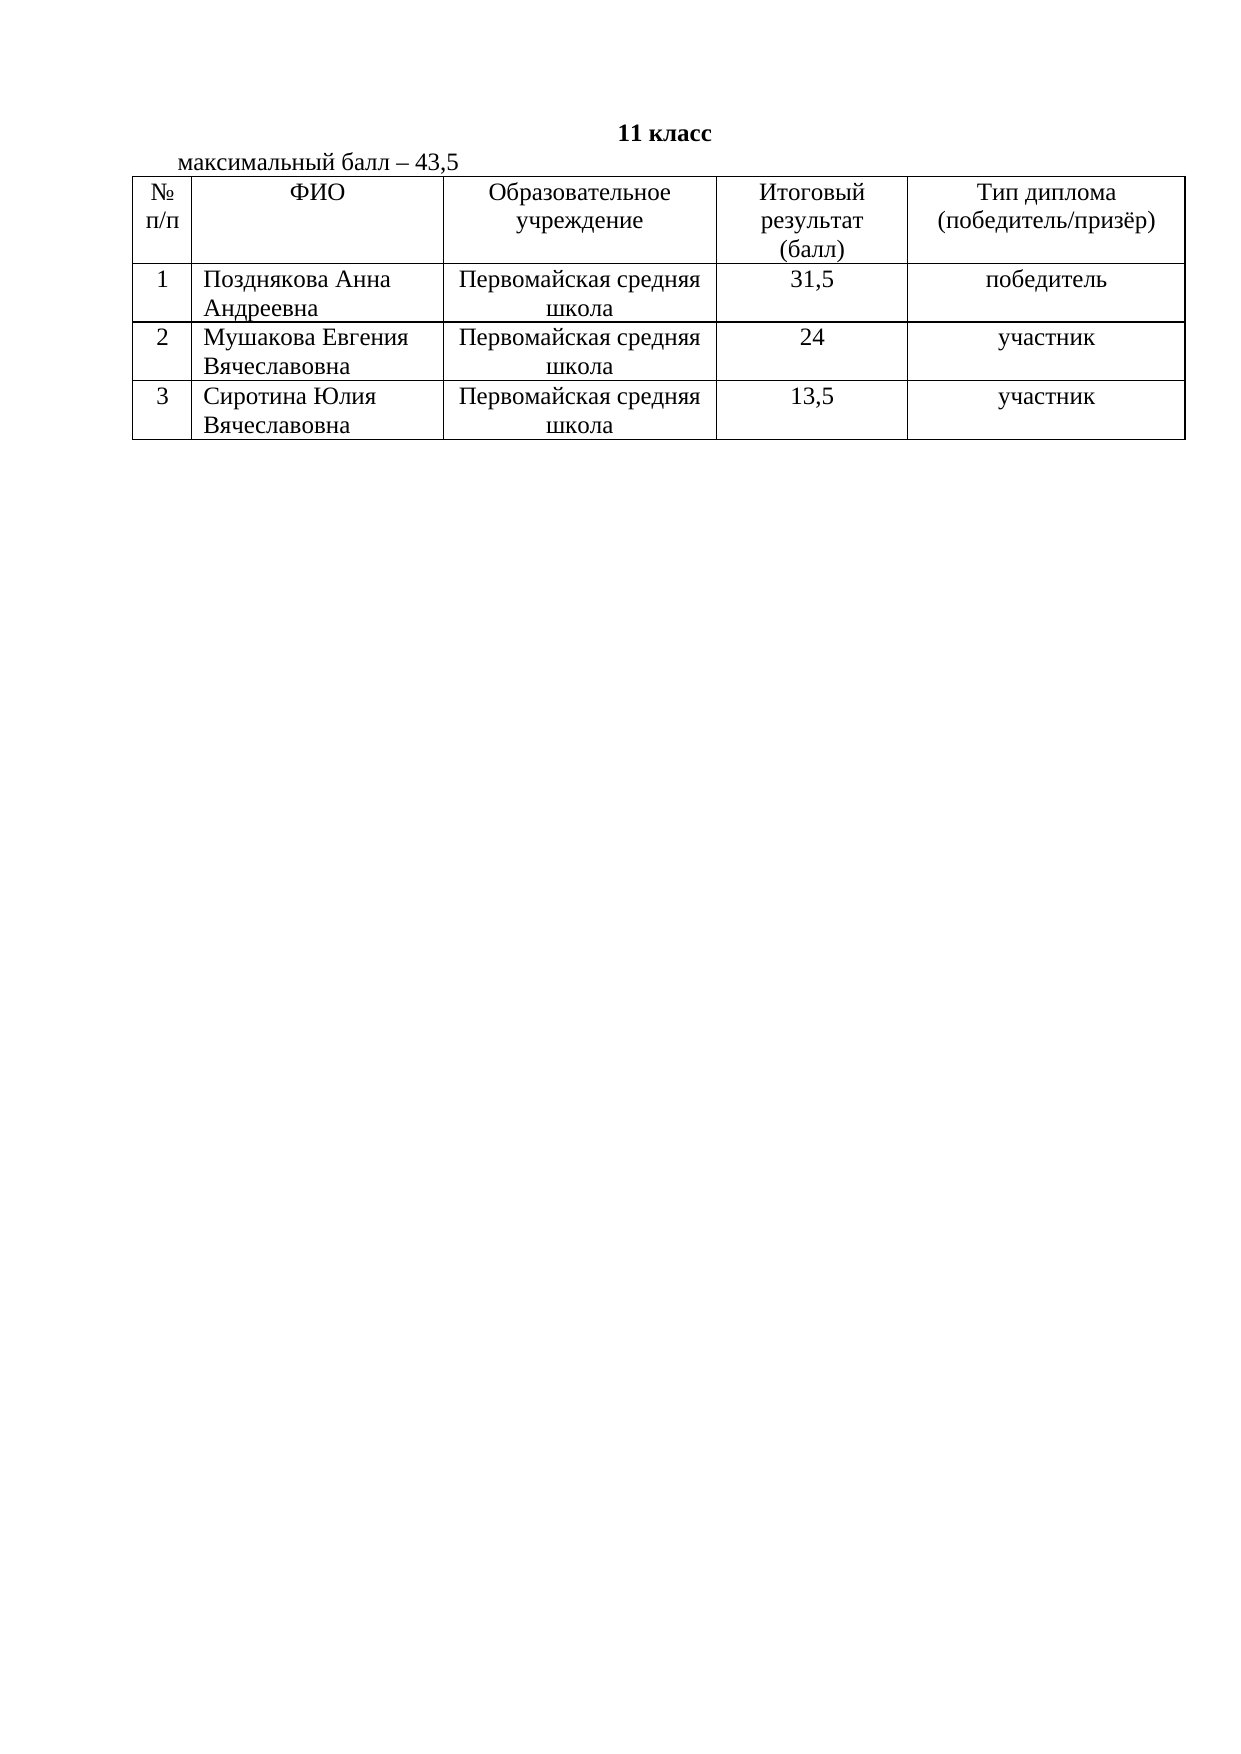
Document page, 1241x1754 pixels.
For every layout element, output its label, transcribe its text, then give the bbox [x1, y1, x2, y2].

table_header Итоговый результат (балл) [717, 177, 907, 263]
text максимальный балл – 43,5 [177, 147, 1152, 176]
table_header Тип диплома (победитель/призёр) [908, 177, 1184, 263]
table_cell Сиротина Юлия Вячеславовна [192, 381, 443, 438]
table_cell Мушакова Евгения Вячеславовна [192, 323, 443, 380]
table_cell Первомайская средняя школа [444, 381, 716, 438]
table_cell Первомайская средняя школа [444, 323, 716, 380]
table_header ФИО [192, 177, 443, 263]
table_cell 31,5 [717, 264, 907, 321]
table_cell Первомайская средняя школа [444, 264, 716, 321]
table_cell 13,5 [717, 381, 907, 438]
table_cell участник [908, 381, 1184, 438]
text 11 класс [177, 118, 1152, 147]
table_cell 3 [133, 381, 191, 438]
table_header Образовательное учреждение [444, 177, 716, 263]
table_cell Позднякова Анна Андреевна [192, 264, 443, 321]
table_cell 1 [133, 264, 191, 321]
table_cell 2 [133, 323, 191, 380]
table_cell 24 [717, 323, 907, 380]
table_cell участник [908, 323, 1184, 380]
table_header № п/п [133, 177, 191, 263]
table_cell победитель [908, 264, 1184, 321]
